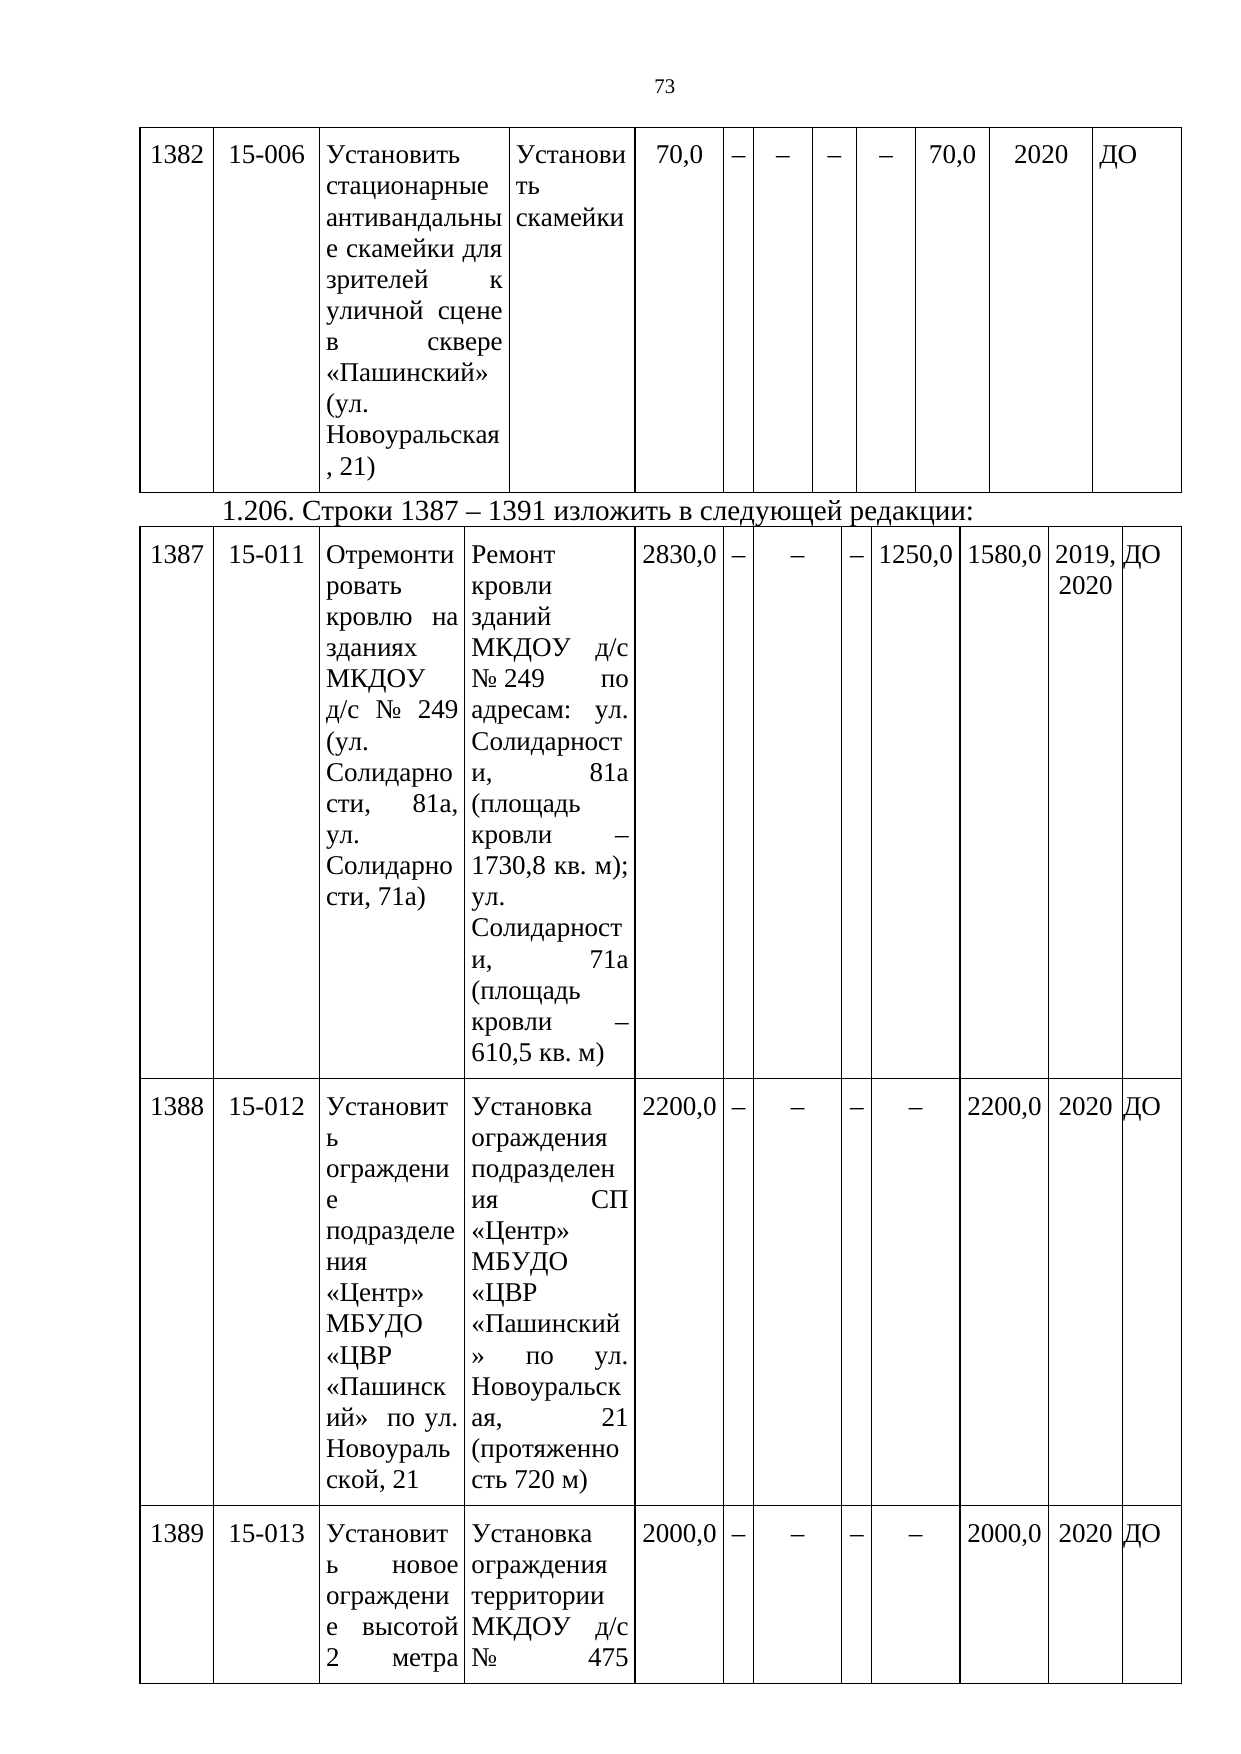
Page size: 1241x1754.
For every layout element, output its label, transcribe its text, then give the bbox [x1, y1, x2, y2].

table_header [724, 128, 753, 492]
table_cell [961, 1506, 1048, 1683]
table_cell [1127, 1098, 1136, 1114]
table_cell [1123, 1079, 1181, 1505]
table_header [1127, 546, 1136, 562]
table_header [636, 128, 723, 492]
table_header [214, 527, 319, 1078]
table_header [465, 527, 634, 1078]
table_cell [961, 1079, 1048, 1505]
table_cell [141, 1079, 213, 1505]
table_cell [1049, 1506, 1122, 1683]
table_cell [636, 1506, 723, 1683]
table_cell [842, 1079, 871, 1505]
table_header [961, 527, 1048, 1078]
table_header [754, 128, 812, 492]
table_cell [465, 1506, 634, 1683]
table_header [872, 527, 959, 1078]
text 1.206. Строки 1387 – 1391 изложить в следующей редакции: [148, 493, 1181, 526]
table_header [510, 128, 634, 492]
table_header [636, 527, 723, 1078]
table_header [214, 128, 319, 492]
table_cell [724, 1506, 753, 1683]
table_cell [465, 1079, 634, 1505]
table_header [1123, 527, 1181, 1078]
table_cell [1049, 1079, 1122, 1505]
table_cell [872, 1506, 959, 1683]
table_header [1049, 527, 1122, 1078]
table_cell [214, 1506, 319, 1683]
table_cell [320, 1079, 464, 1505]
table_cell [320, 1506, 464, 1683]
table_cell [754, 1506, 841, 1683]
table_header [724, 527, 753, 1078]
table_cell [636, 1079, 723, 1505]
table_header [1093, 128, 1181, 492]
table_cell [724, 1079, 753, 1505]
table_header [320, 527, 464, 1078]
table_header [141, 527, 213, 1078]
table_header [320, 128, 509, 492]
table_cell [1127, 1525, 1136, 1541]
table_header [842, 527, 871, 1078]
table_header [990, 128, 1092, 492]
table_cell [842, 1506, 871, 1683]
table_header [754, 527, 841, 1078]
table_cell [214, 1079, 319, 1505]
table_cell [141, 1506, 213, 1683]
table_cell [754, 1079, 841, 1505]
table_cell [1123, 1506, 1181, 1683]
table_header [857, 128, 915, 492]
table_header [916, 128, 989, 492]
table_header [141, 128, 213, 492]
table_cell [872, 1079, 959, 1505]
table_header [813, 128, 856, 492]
